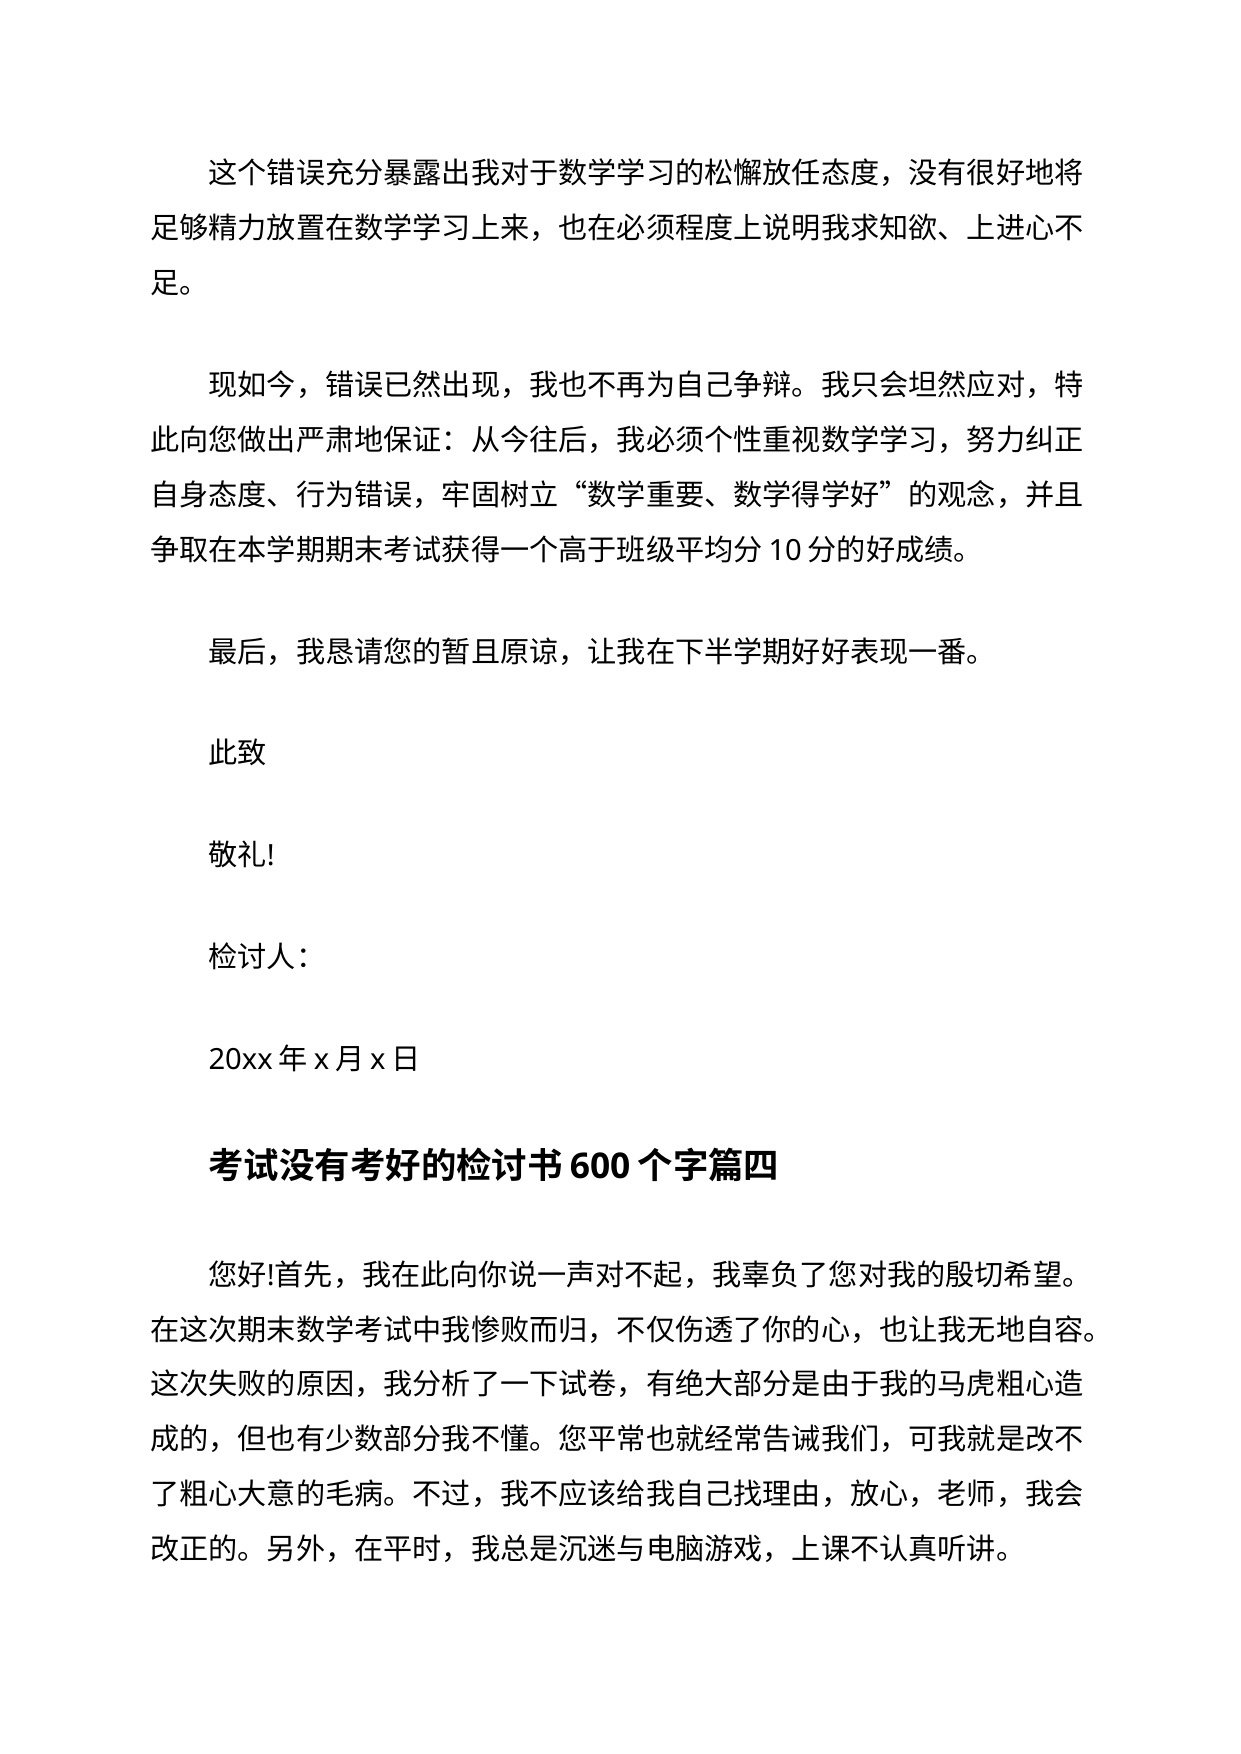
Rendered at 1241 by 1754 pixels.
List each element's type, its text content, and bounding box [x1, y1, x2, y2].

text 检讨人： [150, 934, 1090, 976]
text 考试没有考好的检讨书600个字篇四 [150, 1137, 1090, 1189]
text 敬礼! [150, 832, 1090, 874]
text 此致 [150, 730, 1090, 772]
text 您好!首先，我在此向你说一声对不起，我辜负了您对我的殷切希望。在这次期末数学考试中我惨败而归，不仅伤透了你的心，也让我无地自容。这次失败的原因，我分析了一下试卷，有绝大部分是由于我的马虎粗心造成的，但也有少数部分我不懂。您平常也就经常告诫我们，可我就是改不了粗心大意的毛病。不过，我不应该给我自己找理由，放心，老师，我会改正的。另外，在平时，我总是沉迷与电脑游戏，上课不认真听讲。 [150, 1251, 1090, 1568]
text 20xx年x月x日 [150, 1036, 1090, 1078]
text 现如今，错误已然出现，我也不再为自己争辩。我只会坦然应对，特此向您做出严肃地保证：从今往后，我必须个性重视数学学习，努力纠正自身态度、行为错误，牢固树立“数学重要、数学得学好”的观念，并且争取在本学期期末考试获得一个高于班级平均分10分的好成绩。 [150, 362, 1090, 569]
text 最后，我恳请您的暂且原谅，让我在下半学期好好表现一番。 [150, 628, 1090, 671]
text 这个错误充分暴露出我对于数学学习的松懈放任态度，没有很好地将足够精力放置在数学学习上来，也在必须程度上说明我求知欲、上进心不足。 [150, 150, 1090, 302]
